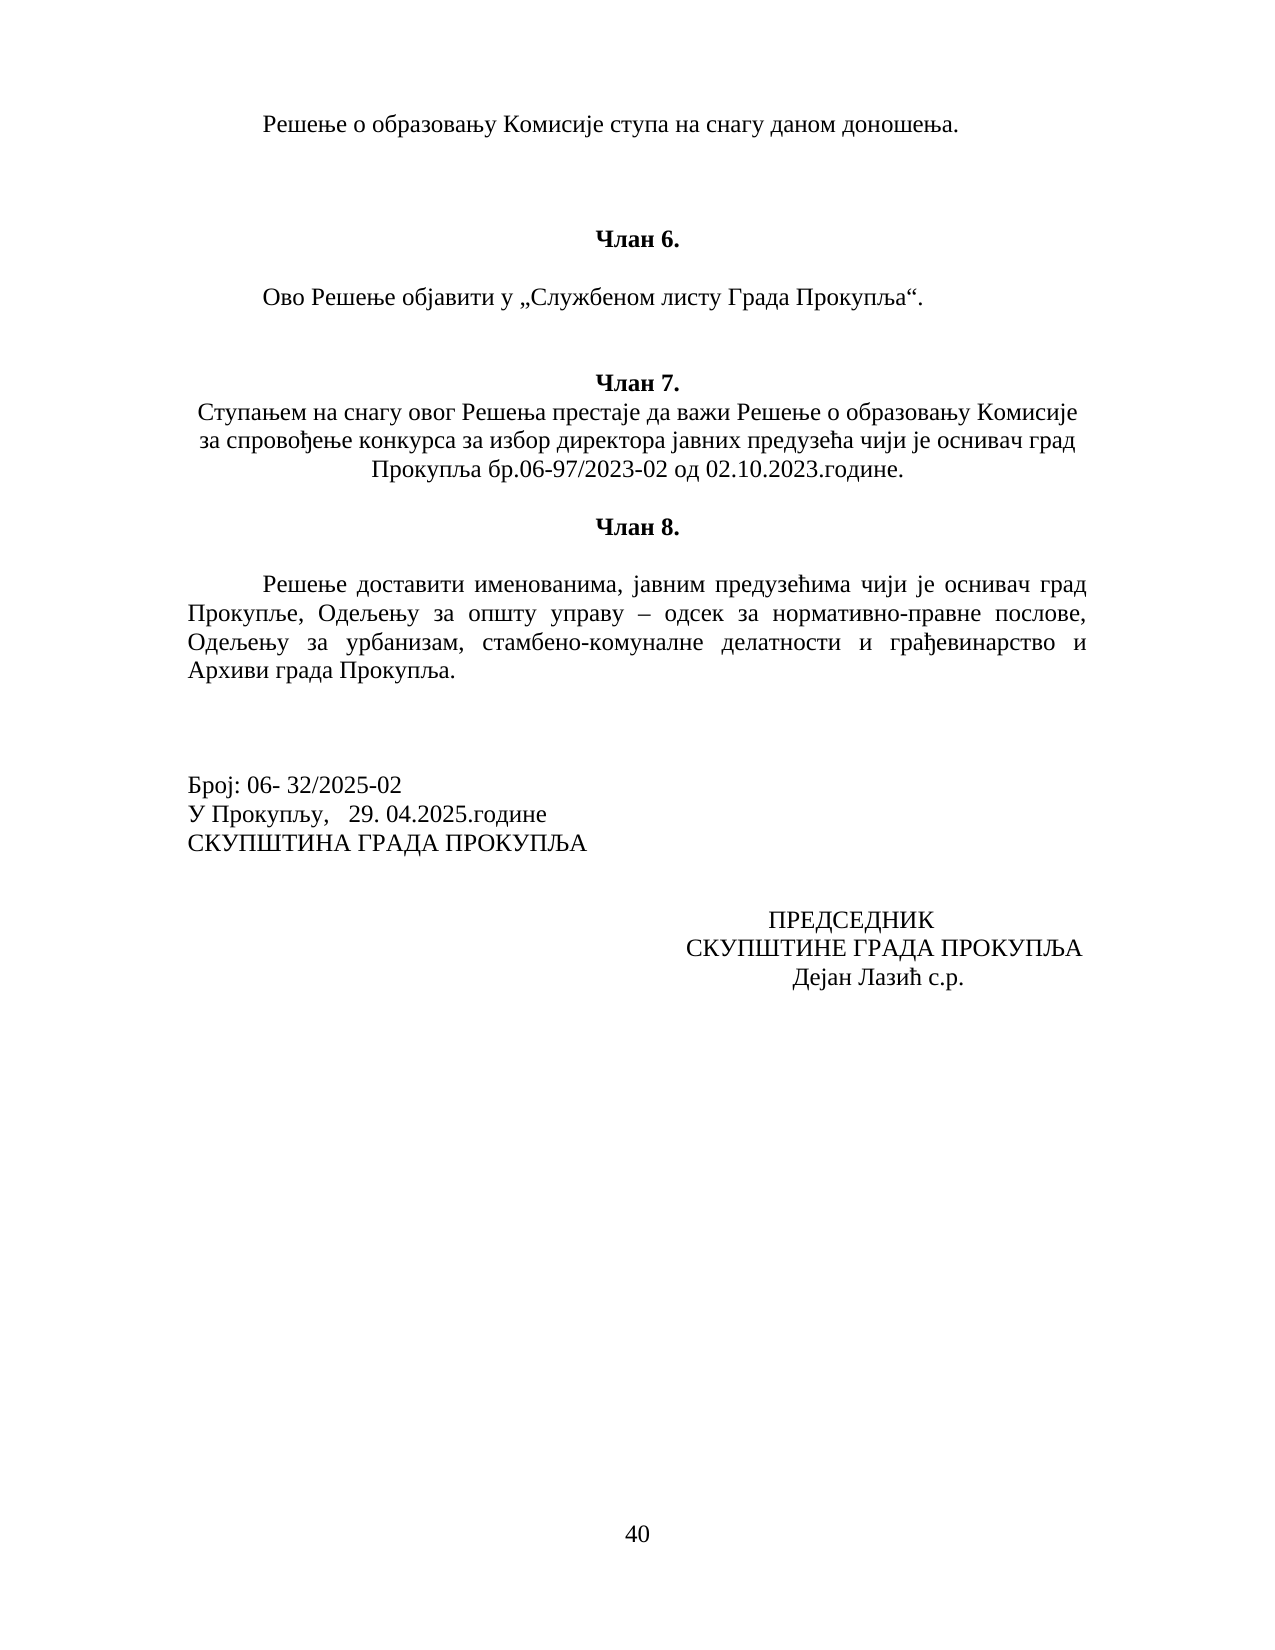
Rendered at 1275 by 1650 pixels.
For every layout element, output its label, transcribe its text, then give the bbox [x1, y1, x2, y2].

text Члан 6. [187, 224, 1087, 253]
text Решење о образовању Комисије ступа на снагу даном доношења. [187, 109, 1087, 138]
text Ступањем на снагу овог Решења престаје да важи Решење о образовању Комисије за спровођење конкурса за избор директора јавних предузећа чији је оснивач град Прокупља бр.06-97/2023-02 од 02.10.2023.године. [187, 397, 1087, 483]
text Члан 7. [187, 368, 1087, 397]
text ПРЕДСЕДНИК [187, 905, 1087, 933]
text СКУПШТИНА ГРАДА ПРОКУПЉА [187, 828, 1087, 857]
text Члан 8. [187, 512, 1087, 540]
text СКУПШТИНЕ ГРАДА ПРОКУПЉА [187, 933, 1087, 962]
text Решење доставити именованима, јавним предузећима чији је оснивач град Прокупље, Одељењу за општу управу – одсек за нормативно-правне послове, Одељењу за урбанизам, стамбено-комуналне делатности и грађевинарство и Архиви града Прокупља. [187, 569, 1087, 684]
text Ово Решење објавити у „Службеном листу Града Прокупља“. [187, 282, 1087, 310]
text Број: 06- 32/2025-02 [187, 770, 1087, 799]
text Дејан Лазић с.р. [187, 962, 1087, 991]
text У Прокупљу, 29. 04.2025.године [187, 799, 1087, 828]
